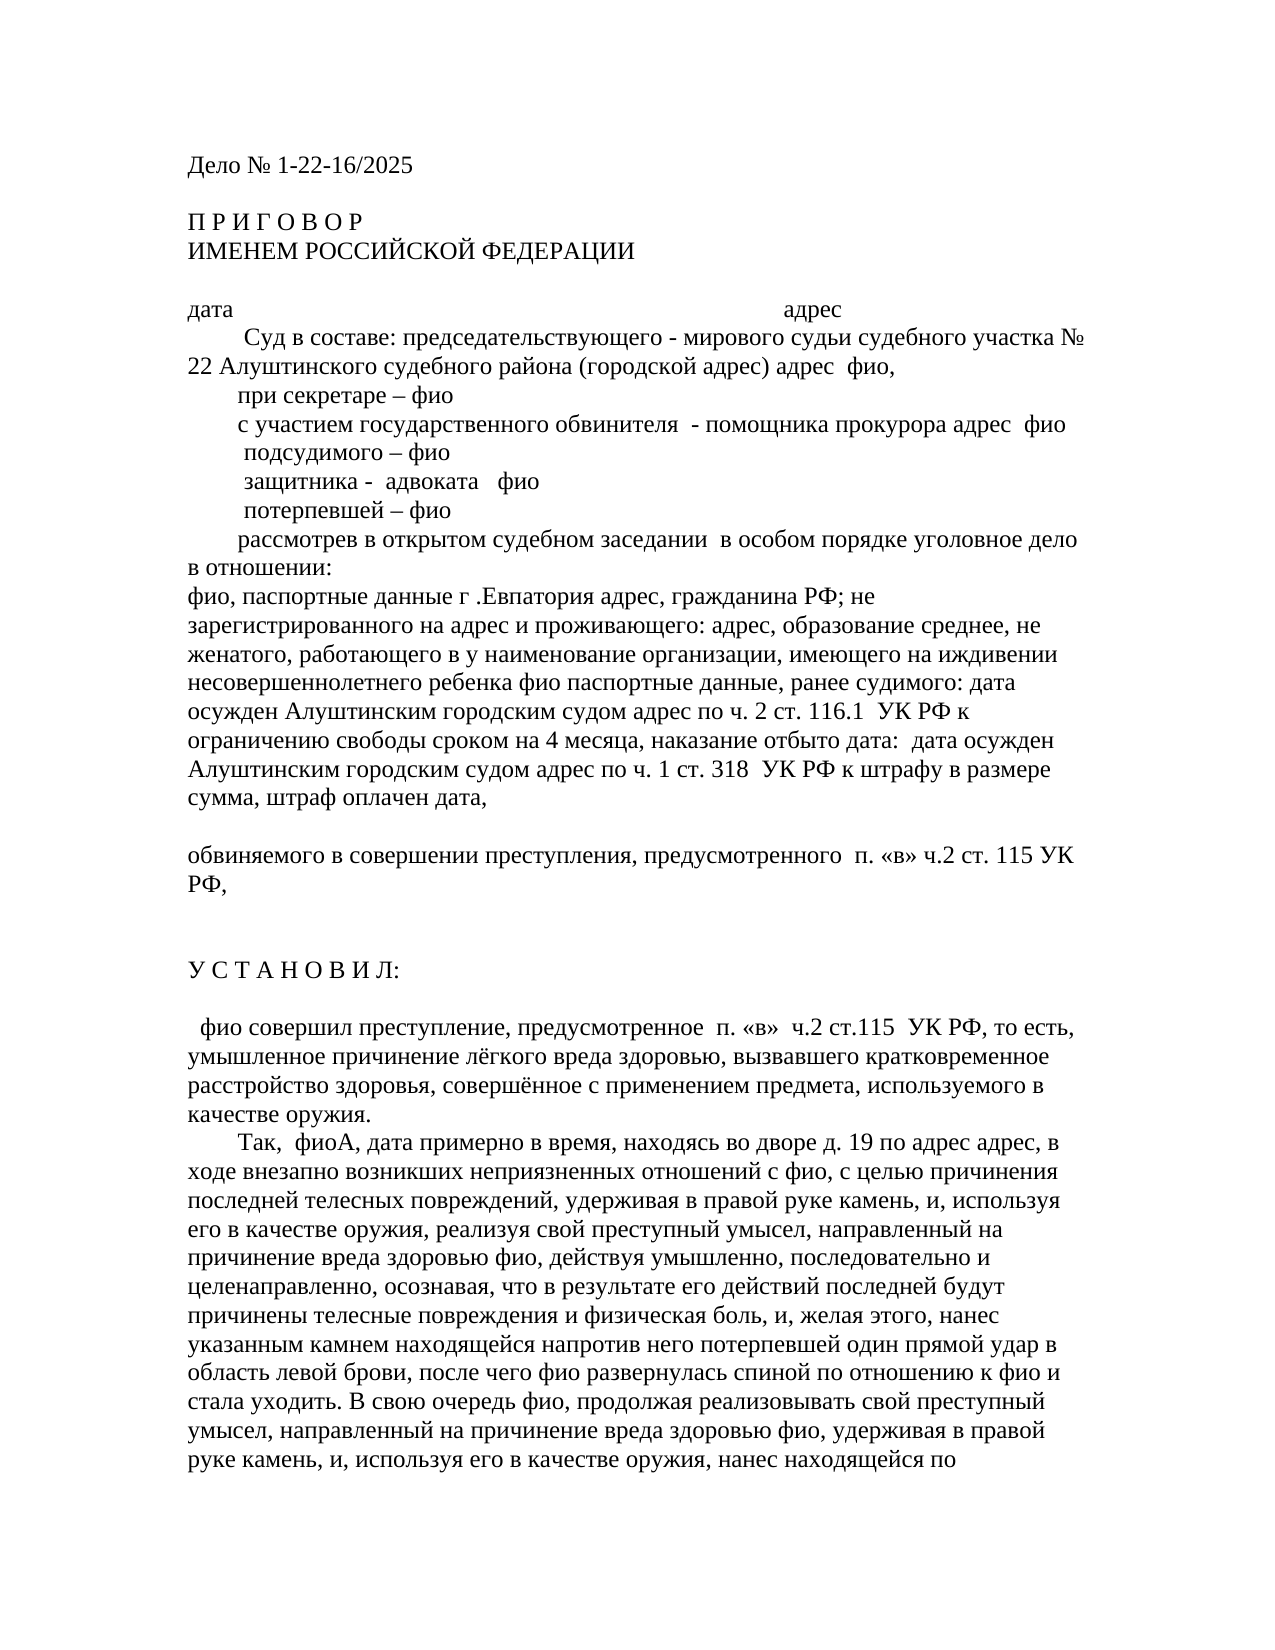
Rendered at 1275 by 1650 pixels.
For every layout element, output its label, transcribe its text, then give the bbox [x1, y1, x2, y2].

text с участием государственного обвинителя - помощника прокурора адрес фио [187, 409, 1087, 437]
text Дело № 1-22-16/2025 [187, 150, 1087, 179]
text фио совершил преступление, предусмотренное п. «в» ч.2 ст.115 УК РФ, то есть, умышленное причинение лёгкого вреда здоровью, вызвавшего кратковременное расстройство здоровья, совершённое с применением предмета, используемого в качестве оружия. [187, 1012, 1087, 1127]
text дата адрес [187, 294, 1087, 322]
text потерпевшей – фио [187, 495, 1087, 524]
text У С Т А Н О В И Л: [187, 955, 1087, 984]
text фио, паспортные данные г .Евпатория адрес, гражданина РФ; не зарегистрированного на адрес и проживающего: адрес, образование среднее, не женатого, работающего в у наименование организации, имеющего на иждивении несовершеннолетнего ребенка фио паспортные данные, ранее судимого: дата осужден Алуштинским городским судом адрес по ч. 2 ст. 116.1 УК РФ к ограничению свободы сроком на 4 месяца, наказание отбыто дата: дата осужден Алуштинским городским судом адрес по ч. 1 ст. 318 УК РФ к штрафу в размере сумма, штраф оплачен дата, [187, 581, 1087, 811]
text рассмотрев в открытом судебном заседании в особом порядке уголовное дело в отношении: [187, 524, 1087, 581]
text П Р И Г О В О Р [187, 207, 1087, 236]
text ИМЕНЕМ РОССИЙСКОЙ ФЕДЕРАЦИИ [187, 236, 1087, 265]
text подсудимого – фио [187, 437, 1087, 466]
text при секретаре – фио [187, 380, 1087, 409]
text защитника - адвоката фио [187, 466, 1087, 495]
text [187, 1127, 1087, 1472]
text Суд в составе: председательствующего - мирового судьи судебного участка № 22 Алуштинского судебного района (городской адрес) адрес фио, [187, 322, 1087, 380]
text обвиняемого в совершении преступления, предусмотренного п. «в» ч.2 ст. 115 УК РФ, [187, 840, 1087, 897]
